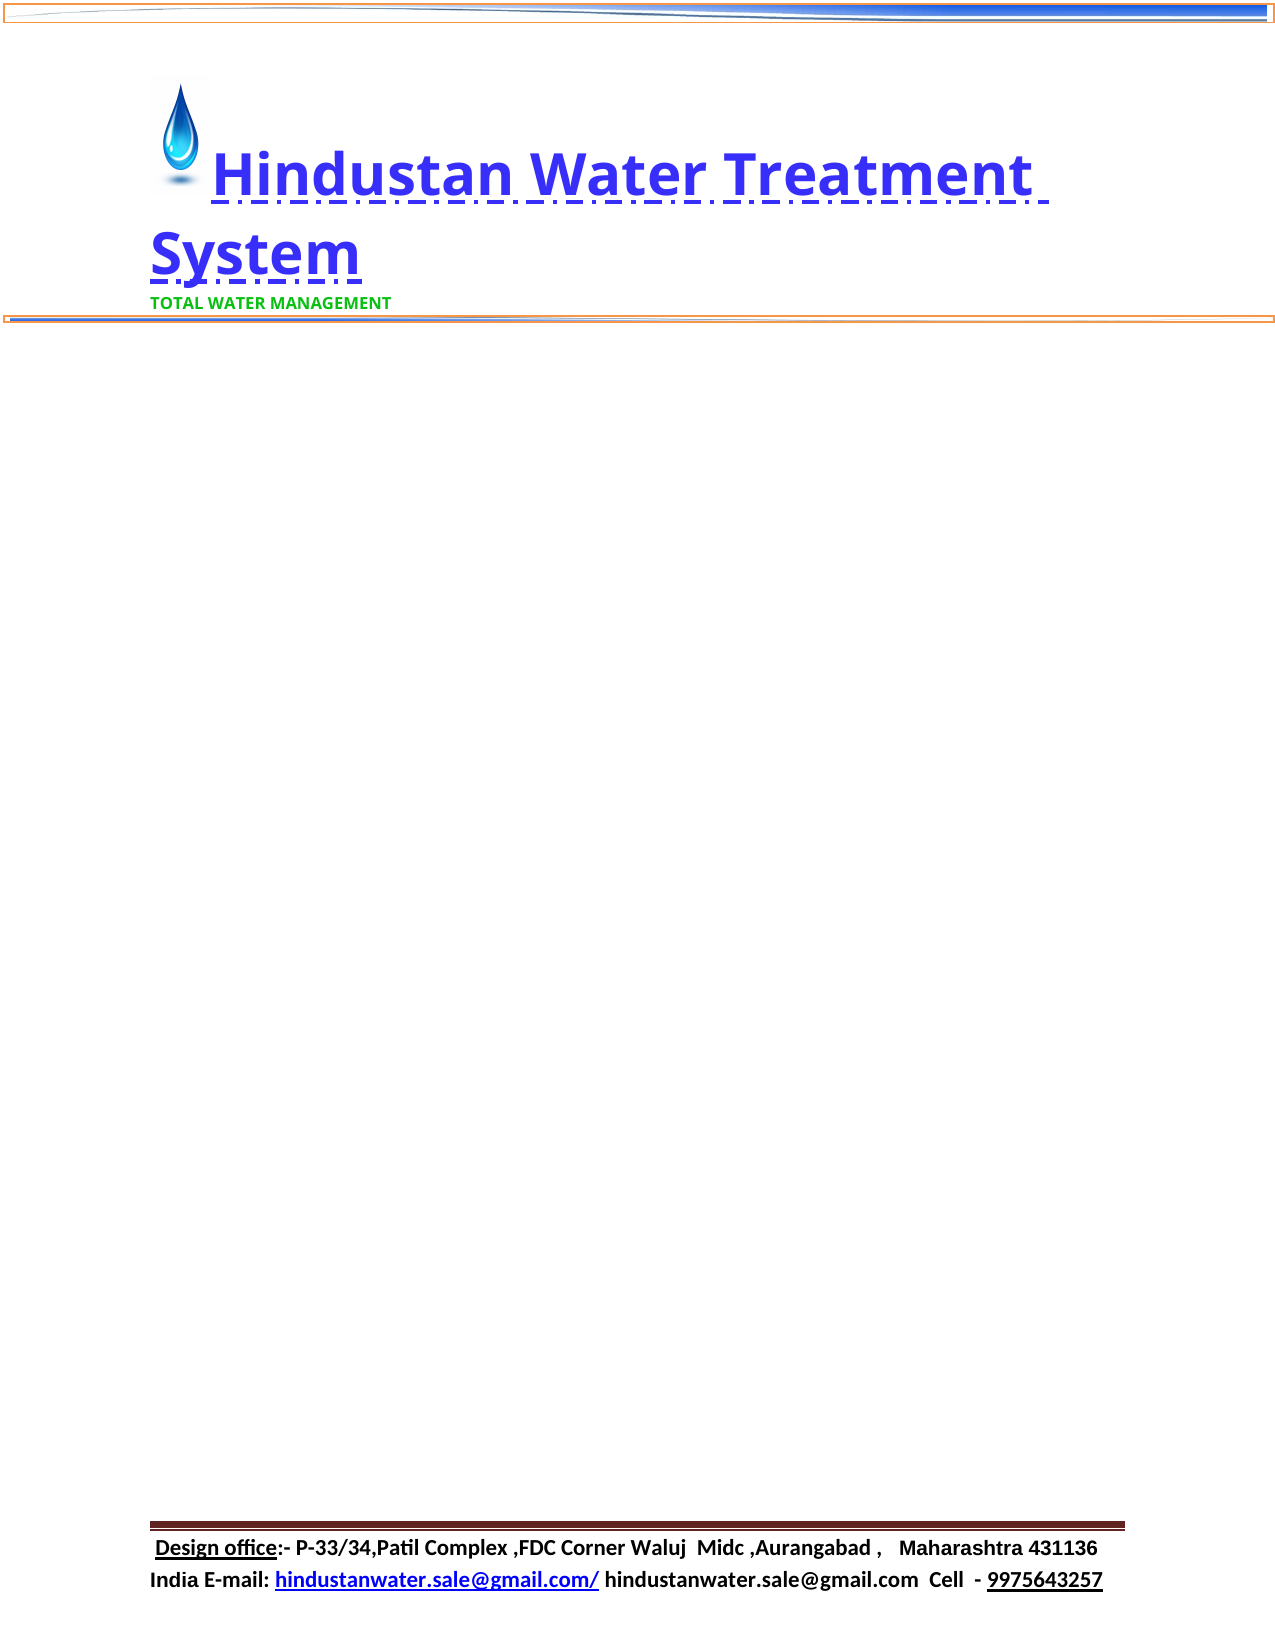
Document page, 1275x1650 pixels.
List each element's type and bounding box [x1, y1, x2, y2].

picture [150, 75, 211, 196]
picture [5, 5, 1273, 22]
picture [5, 317, 1273, 321]
